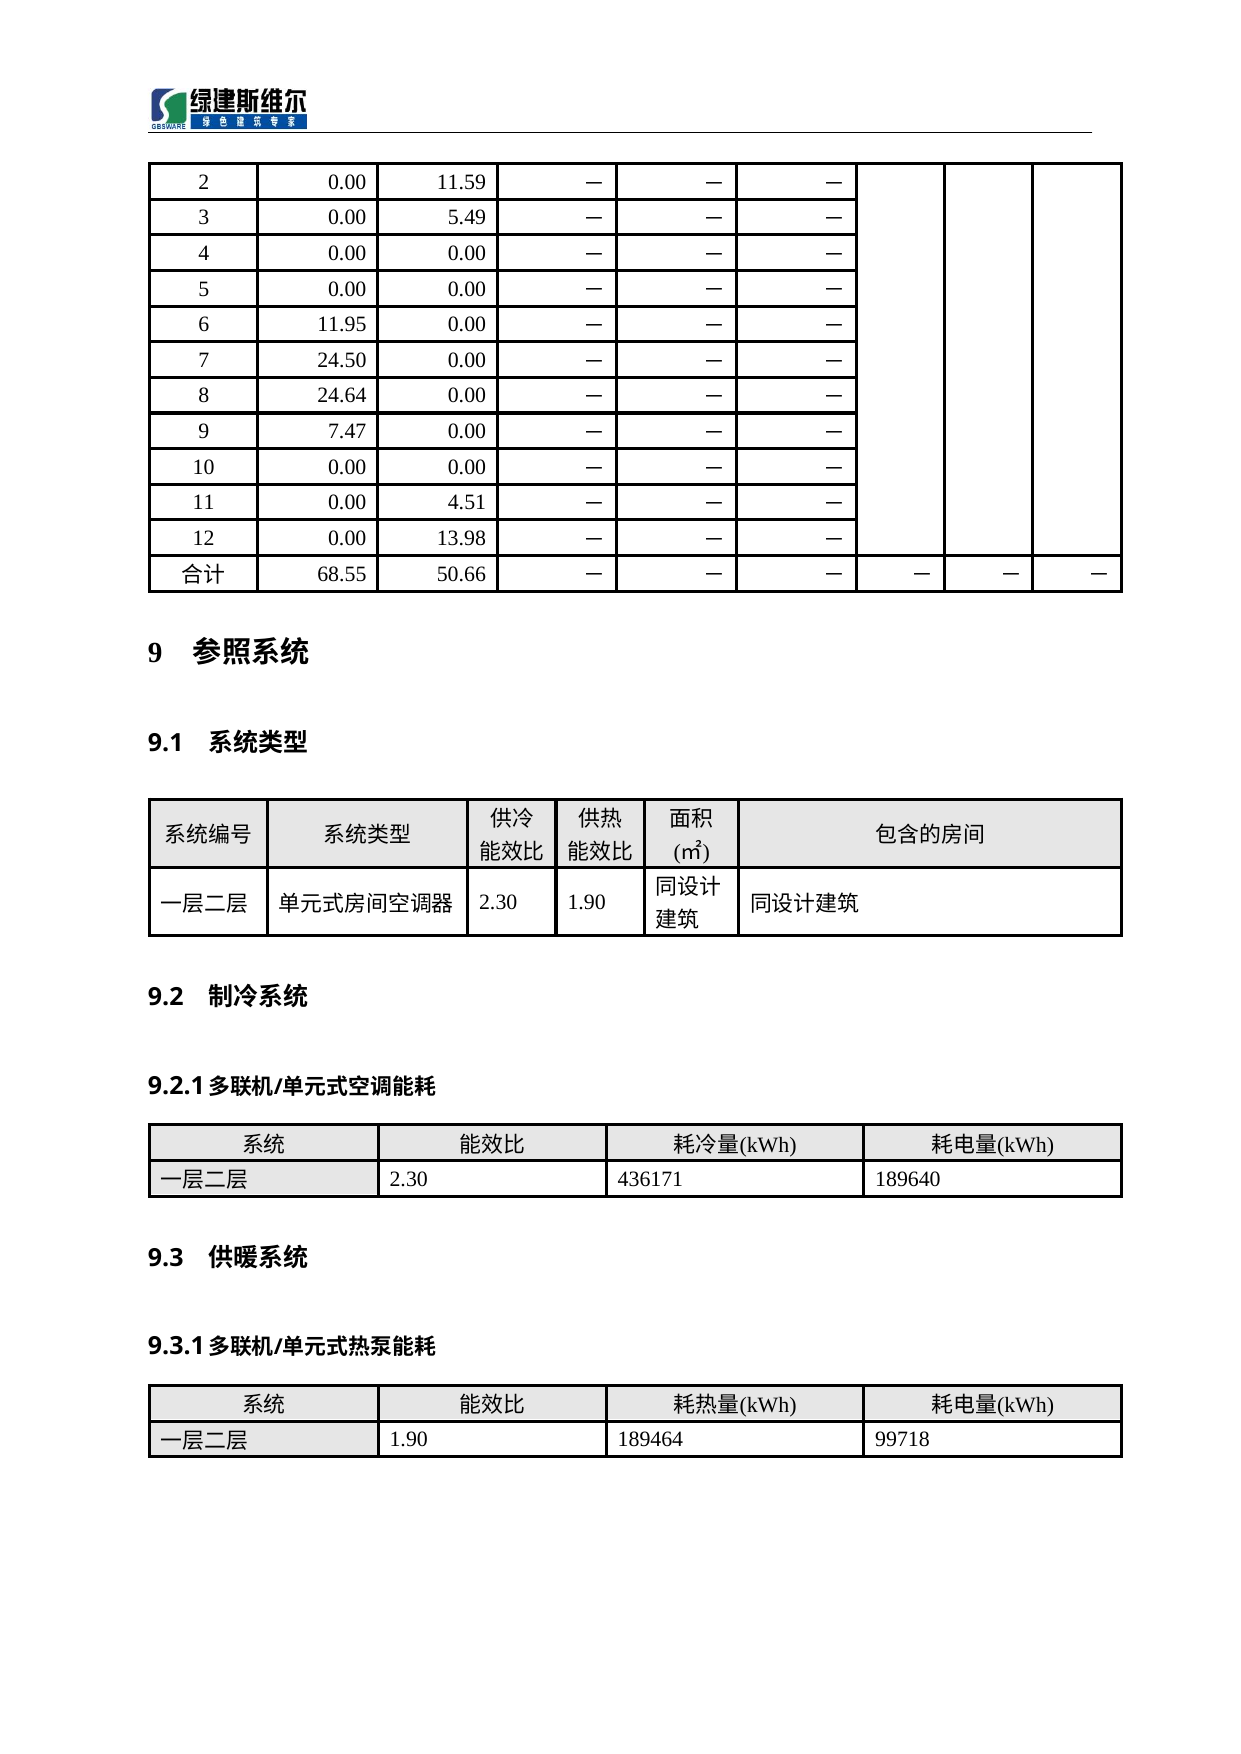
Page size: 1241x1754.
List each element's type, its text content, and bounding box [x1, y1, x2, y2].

table_cell － [618, 201, 735, 233]
table_cell 一层二层 [151, 869, 266, 934]
table_header 能效比 [380, 1387, 605, 1419]
table_cell 50.66 [379, 557, 496, 589]
table_cell － [858, 165, 943, 554]
table_cell 0.00 [379, 343, 496, 376]
table_header 耗热量(kWh) [608, 1387, 862, 1419]
table_cell 4.51 [379, 486, 496, 518]
table_cell 0.00 [379, 450, 496, 483]
table_cell － [618, 415, 735, 447]
table_cell 11 [151, 486, 256, 518]
picture [147, 88, 308, 130]
table_cell 11.59 [379, 165, 496, 198]
table_cell 7.47 [259, 415, 376, 447]
table_header 能效比 [380, 1126, 605, 1159]
table_cell 单元式房间空调器 [269, 869, 466, 934]
table_cell 0.00 [259, 236, 376, 269]
table_cell 0.00 [259, 201, 376, 233]
table_header 系统 [151, 1387, 377, 1419]
table_cell 8 [151, 379, 256, 411]
table_cell － [618, 236, 735, 269]
subtitle 多联机/单元式热泵能耗 [148, 1313, 1092, 1378]
table_cell － [499, 236, 615, 269]
table_cell 2.30 [469, 869, 554, 934]
table_cell － [946, 557, 1031, 589]
table_cell － [738, 521, 855, 554]
table_cell － [738, 201, 855, 233]
table_cell 一层二层 [151, 1423, 377, 1455]
table_cell － [738, 415, 855, 447]
table_cell － [499, 272, 615, 304]
table_header 面积(㎡) [646, 801, 737, 866]
table_cell 6 [151, 308, 256, 340]
table_cell 1.90 [380, 1423, 605, 1455]
table_cell － [499, 521, 615, 554]
table_cell － [738, 236, 855, 269]
table_cell － [618, 486, 735, 518]
table_cell 一层二层 [151, 1162, 377, 1194]
table_cell － [1034, 557, 1120, 589]
subtitle 制冷系统 [148, 962, 1092, 1027]
subtitle 参照系统 [148, 618, 1092, 683]
table_cell 24.64 [259, 379, 376, 411]
table_cell － [738, 165, 855, 198]
table_cell － [499, 343, 615, 376]
table_cell 0.00 [259, 272, 376, 304]
table_header 耗电量(kWh) [865, 1387, 1120, 1419]
table_cell － [618, 379, 735, 411]
table_cell 0.00 [379, 379, 496, 411]
table_cell － [618, 272, 735, 304]
table_header 耗电量(kWh) [865, 1126, 1120, 1159]
table_cell － [499, 415, 615, 447]
table_cell － [946, 165, 1031, 554]
table_cell 3 [151, 201, 256, 233]
table_header 包含的房间 [740, 801, 1120, 866]
table_cell 7 [151, 343, 256, 376]
table_cell － [499, 165, 615, 198]
table_cell 0.00 [379, 236, 496, 269]
table_cell 11.95 [259, 308, 376, 340]
table_header 供冷 能效比 [469, 801, 554, 866]
table_cell － [858, 557, 943, 589]
table_cell － [738, 379, 855, 411]
table_cell － [499, 557, 615, 589]
table_cell － [738, 557, 855, 589]
table_cell 436171 [608, 1162, 862, 1194]
table_header 系统编号 [151, 801, 266, 866]
table_cell 同设计建筑 [740, 869, 1120, 934]
table_cell 0.00 [259, 521, 376, 554]
table_cell 0.00 [259, 165, 376, 198]
table_cell － [618, 557, 735, 589]
table_cell － [738, 308, 855, 340]
table_cell 0.00 [259, 450, 376, 483]
table_cell － [618, 343, 735, 376]
table_cell 24.50 [259, 343, 376, 376]
table_cell 2.30 [380, 1162, 605, 1194]
table_cell 同设计建筑 [646, 869, 737, 934]
table_cell 68.55 [259, 557, 376, 589]
table_cell － [499, 308, 615, 340]
table_header 供热 能效比 [558, 801, 643, 866]
table_cell 4 [151, 236, 256, 269]
table_cell 13.98 [379, 521, 496, 554]
table_cell 12 [151, 521, 256, 554]
table_cell － [618, 165, 735, 198]
table_cell 0.00 [379, 415, 496, 447]
table_cell － [618, 521, 735, 554]
table_cell 9 [151, 415, 256, 447]
table_cell 189464 [608, 1423, 862, 1455]
table_cell － [738, 450, 855, 483]
table_cell － [499, 201, 615, 233]
table_cell － [499, 379, 615, 411]
subtitle 系统类型 [148, 708, 1092, 773]
table_cell － [738, 486, 855, 518]
table_cell － [618, 450, 735, 483]
table_header 耗冷量(kWh) [608, 1126, 862, 1159]
table_cell － [738, 272, 855, 304]
table_cell 189640 [865, 1162, 1120, 1194]
table_header 系统 [151, 1126, 377, 1159]
table_cell 0.00 [379, 308, 496, 340]
table_cell － [618, 308, 735, 340]
table_cell － [738, 343, 855, 376]
table_cell 合计 [151, 557, 256, 589]
table_cell 0.00 [379, 272, 496, 304]
table_cell 0.00 [259, 486, 376, 518]
table_cell － [499, 486, 615, 518]
table_cell 1.90 [558, 869, 643, 934]
table_cell － [1034, 165, 1120, 554]
subtitle 供暖系统 [148, 1223, 1092, 1288]
subtitle 多联机/单元式空调能耗 [148, 1052, 1092, 1117]
table_header 系统类型 [269, 801, 466, 866]
table_cell 5.49 [379, 201, 496, 233]
table_cell － [499, 450, 615, 483]
table_cell 5 [151, 272, 256, 304]
table_cell 99718 [865, 1423, 1120, 1455]
table_cell 2 [151, 165, 256, 198]
table_cell 10 [151, 450, 256, 483]
